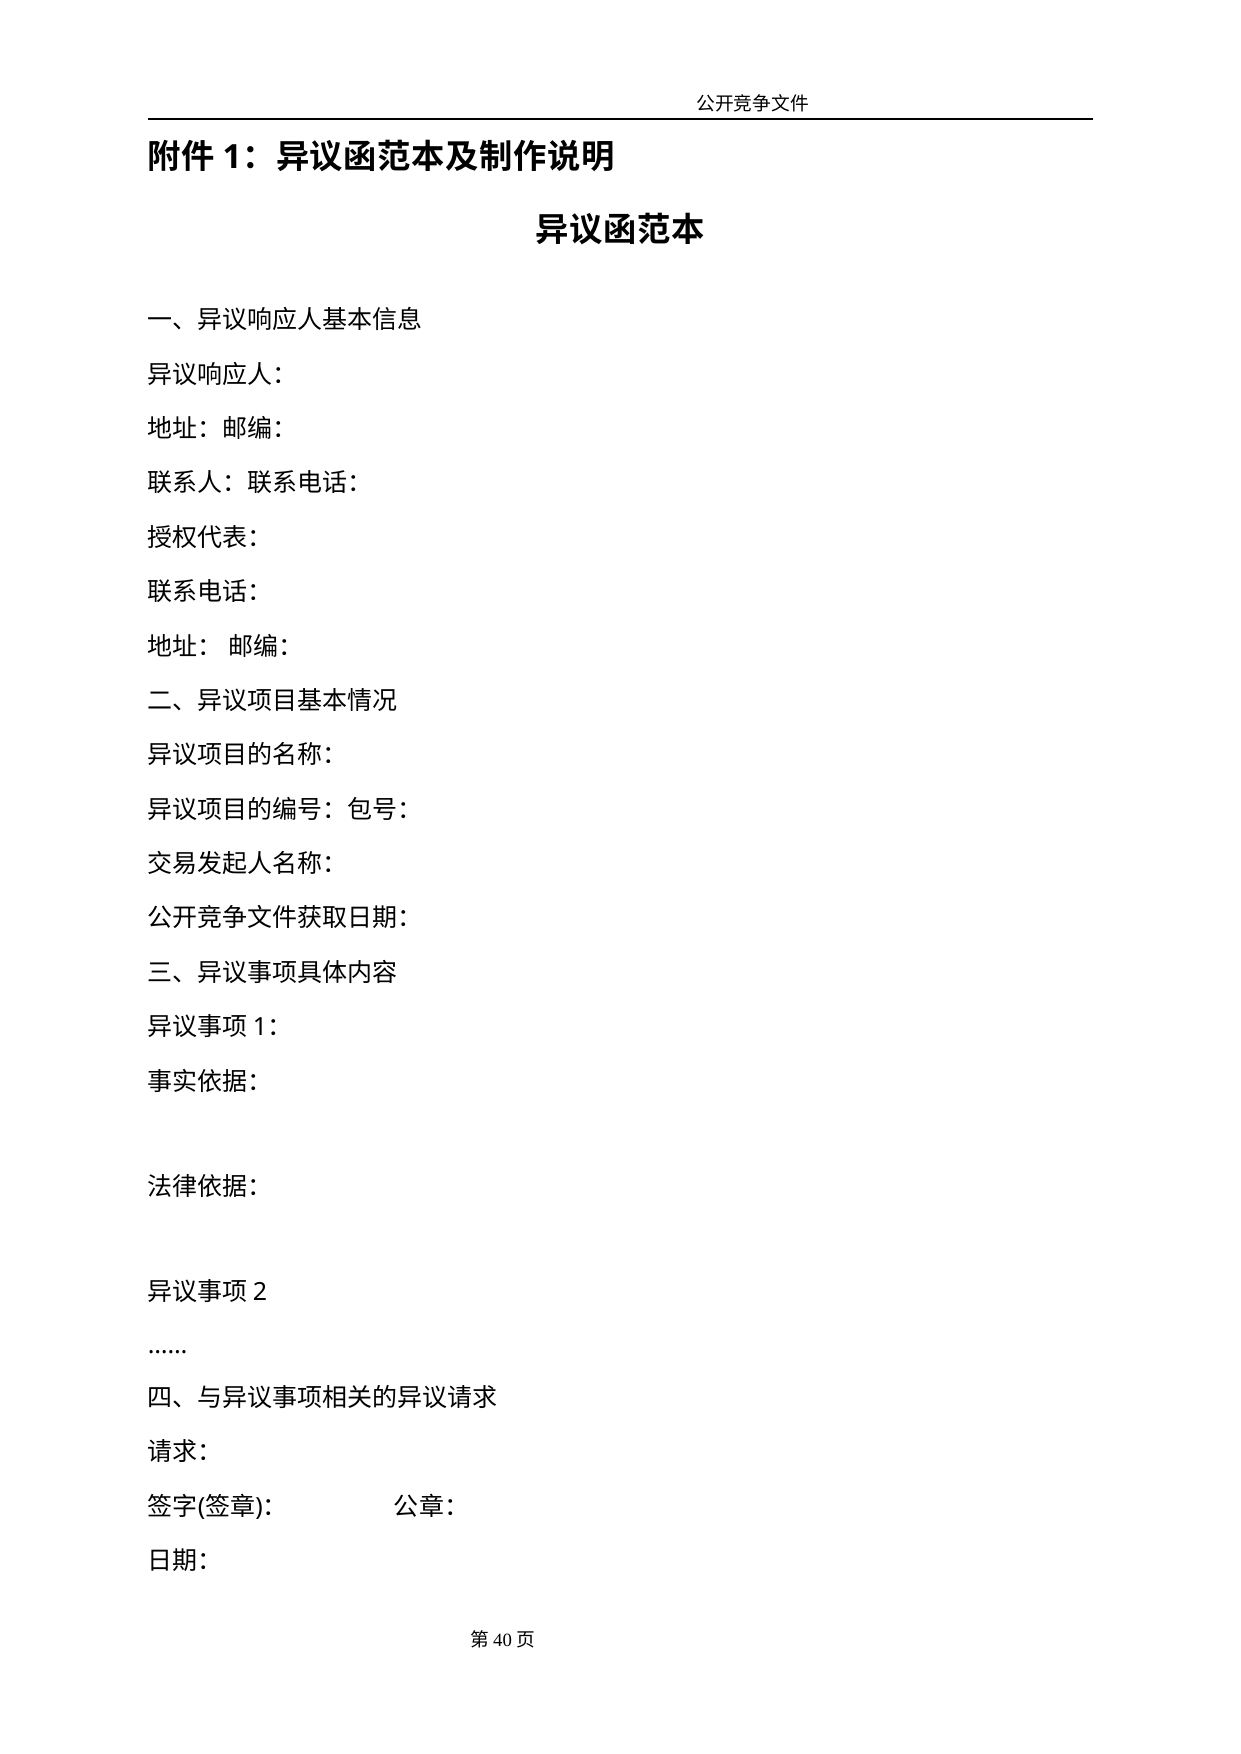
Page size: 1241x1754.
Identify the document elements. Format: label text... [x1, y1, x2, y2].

text 异议响应人： [148, 354, 1093, 390]
text 异议事项1： [148, 1007, 1093, 1043]
text 联系电话： [148, 572, 1093, 608]
text 法律依据： [148, 1166, 1093, 1203]
text 交易发起人名称： [148, 843, 1093, 880]
text 二、异议项目基本情况 [148, 680, 1093, 717]
text 异议函范本 [148, 202, 1093, 251]
text 异议项目的编号：包号： [148, 789, 1093, 825]
text 地址： 邮编： [148, 626, 1093, 662]
text …… [148, 1326, 1093, 1360]
text 公开竞争文件获取日期： [148, 898, 1093, 934]
text 授权代表： [148, 517, 1093, 553]
text 日期： [148, 1540, 1093, 1577]
text 四、与异议事项相关的异议请求 [148, 1377, 1093, 1413]
text 一、异议响应人基本信息 [148, 300, 1093, 336]
text 异议事项2 [148, 1272, 1093, 1308]
text 地址：邮编： [148, 408, 1093, 445]
text 附件1：异议函范本及制作说明 [148, 130, 1093, 178]
text 三、异议事项具体内容 [148, 952, 1093, 988]
text 联系人：联系电话： [148, 463, 1093, 499]
text 签字(签章)： 公章： [148, 1486, 1093, 1522]
text 请求： [148, 1432, 1093, 1468]
text 事实依据： [148, 1061, 1093, 1097]
text 异议项目的名称： [148, 735, 1093, 771]
